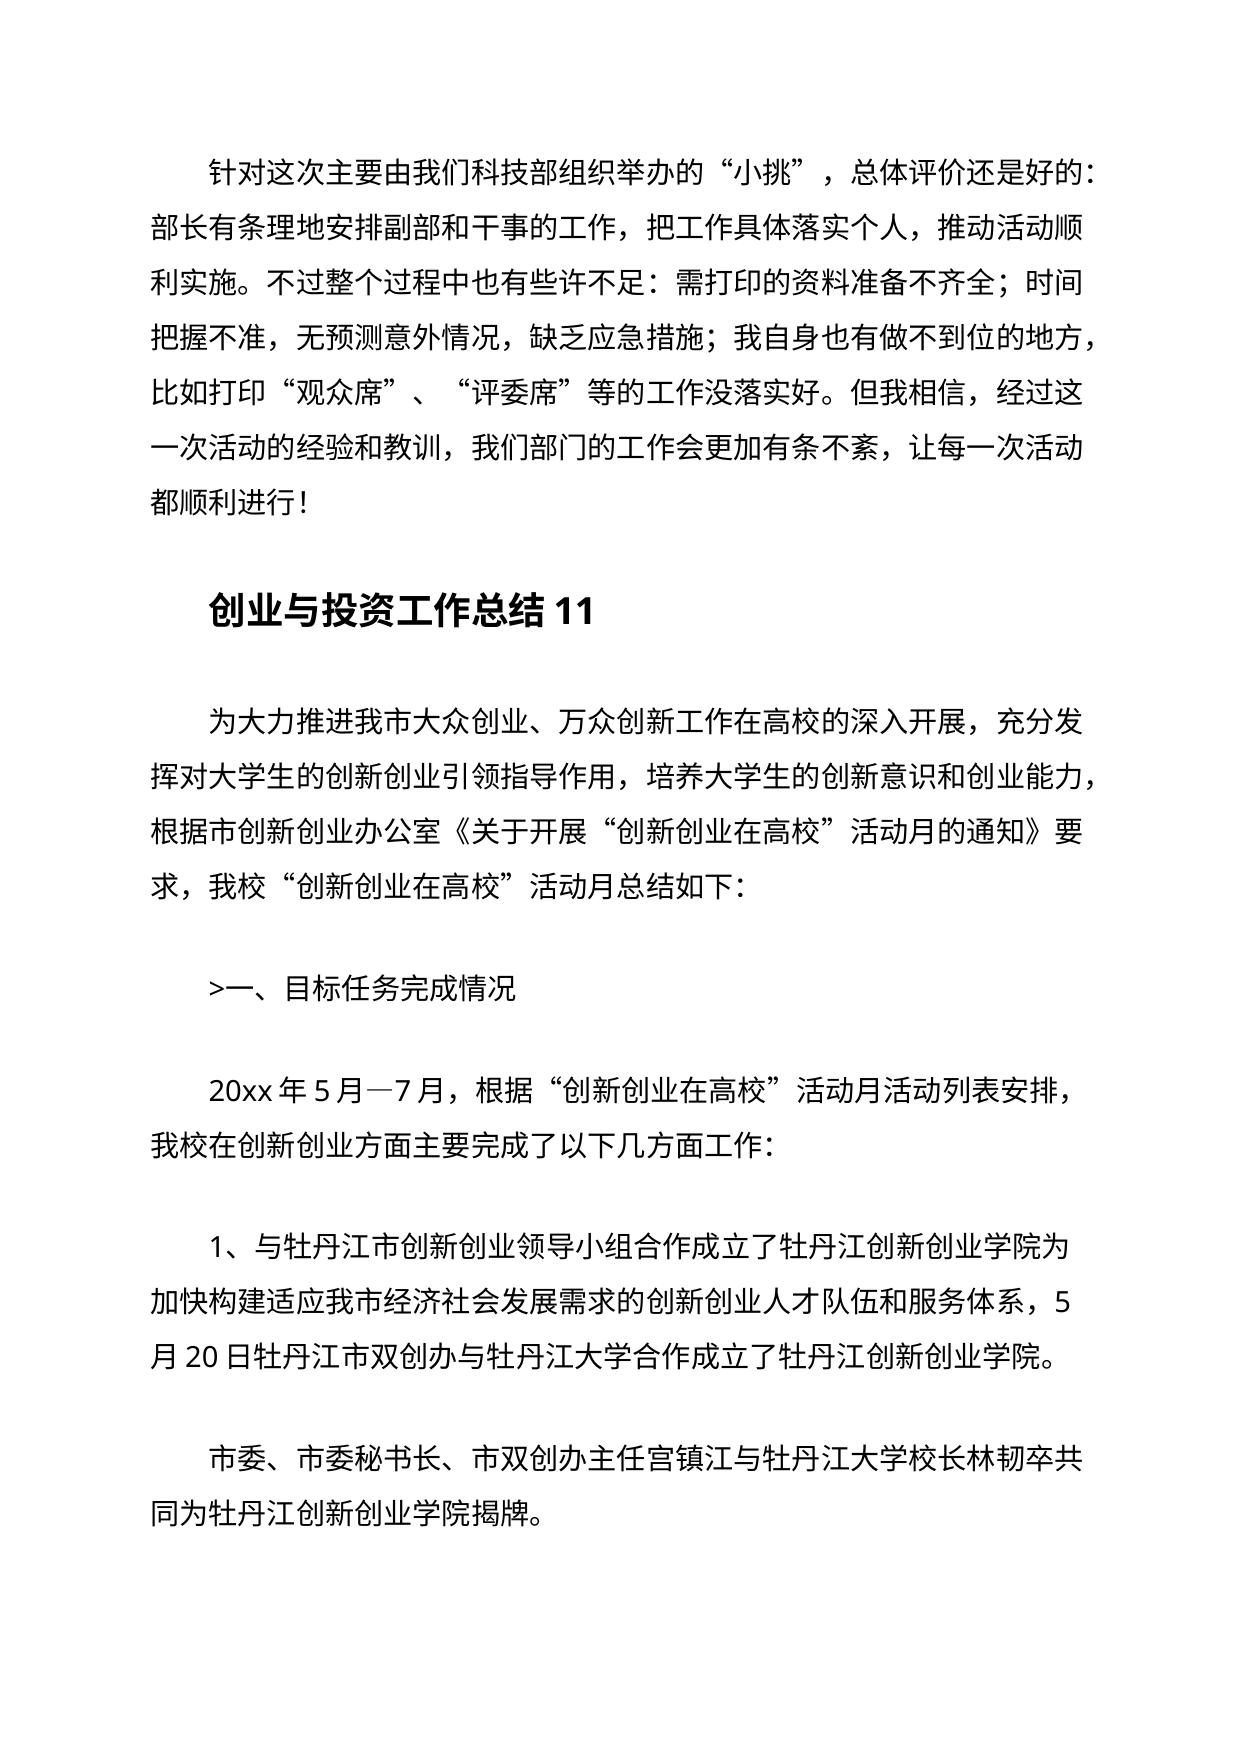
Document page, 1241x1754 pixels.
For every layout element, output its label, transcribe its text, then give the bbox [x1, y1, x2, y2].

text >一、目标任务完成情况 [150, 965, 1090, 1008]
text 20xx年5月—7月，根据“创新创业在高校”活动月活动列表安排，我校在创新创业方面主要完成了以下几方面工作： [150, 1067, 1090, 1164]
text 创业与投资工作总结11 [150, 581, 1090, 636]
text 为大力推进我市大众创业、万众创新工作在高校的深入开展，充分发挥对大学生的创新创业引领指导作用，培养大学生的创新意识和创业能力，根据市创新创业办公室《关于开展“创新创业在高校”活动月的通知》要求，我校“创新创业在高校”活动月总结如下： [150, 699, 1090, 906]
text 针对这次主要由我们科技部组织举办的“小挑”，总体评价还是好的：部长有条理地安排副部和干事的工作，把工作具体落实个人，推动活动顺利实施。不过整个过程中也有些许不足：需打印的资料准备不齐全；时间把握不准，无预测意外情况，缺乏应急措施；我自身也有做不到位的地方，比如打印“观众席”、“评委席”等的工作没落实好。但我相信，经过这一次活动的经验和教训，我们部门的工作会更加有条不紊，让每一次活动都顺利进行！ [150, 150, 1090, 522]
text 市委、市委秘书长、市双创办主任宫镇江与牡丹江大学校长林韧卒共同为牡丹江创新创业学院揭牌。 [150, 1436, 1090, 1533]
text 1、与牡丹江市创新创业领导小组合作成立了牡丹江创新创业学院为加快构建适应我市经济社会发展需求的创新创业人才队伍和服务体系，5月20日牡丹江市双创办与牡丹江大学合作成立了牡丹江创新创业学院。 [150, 1224, 1090, 1376]
